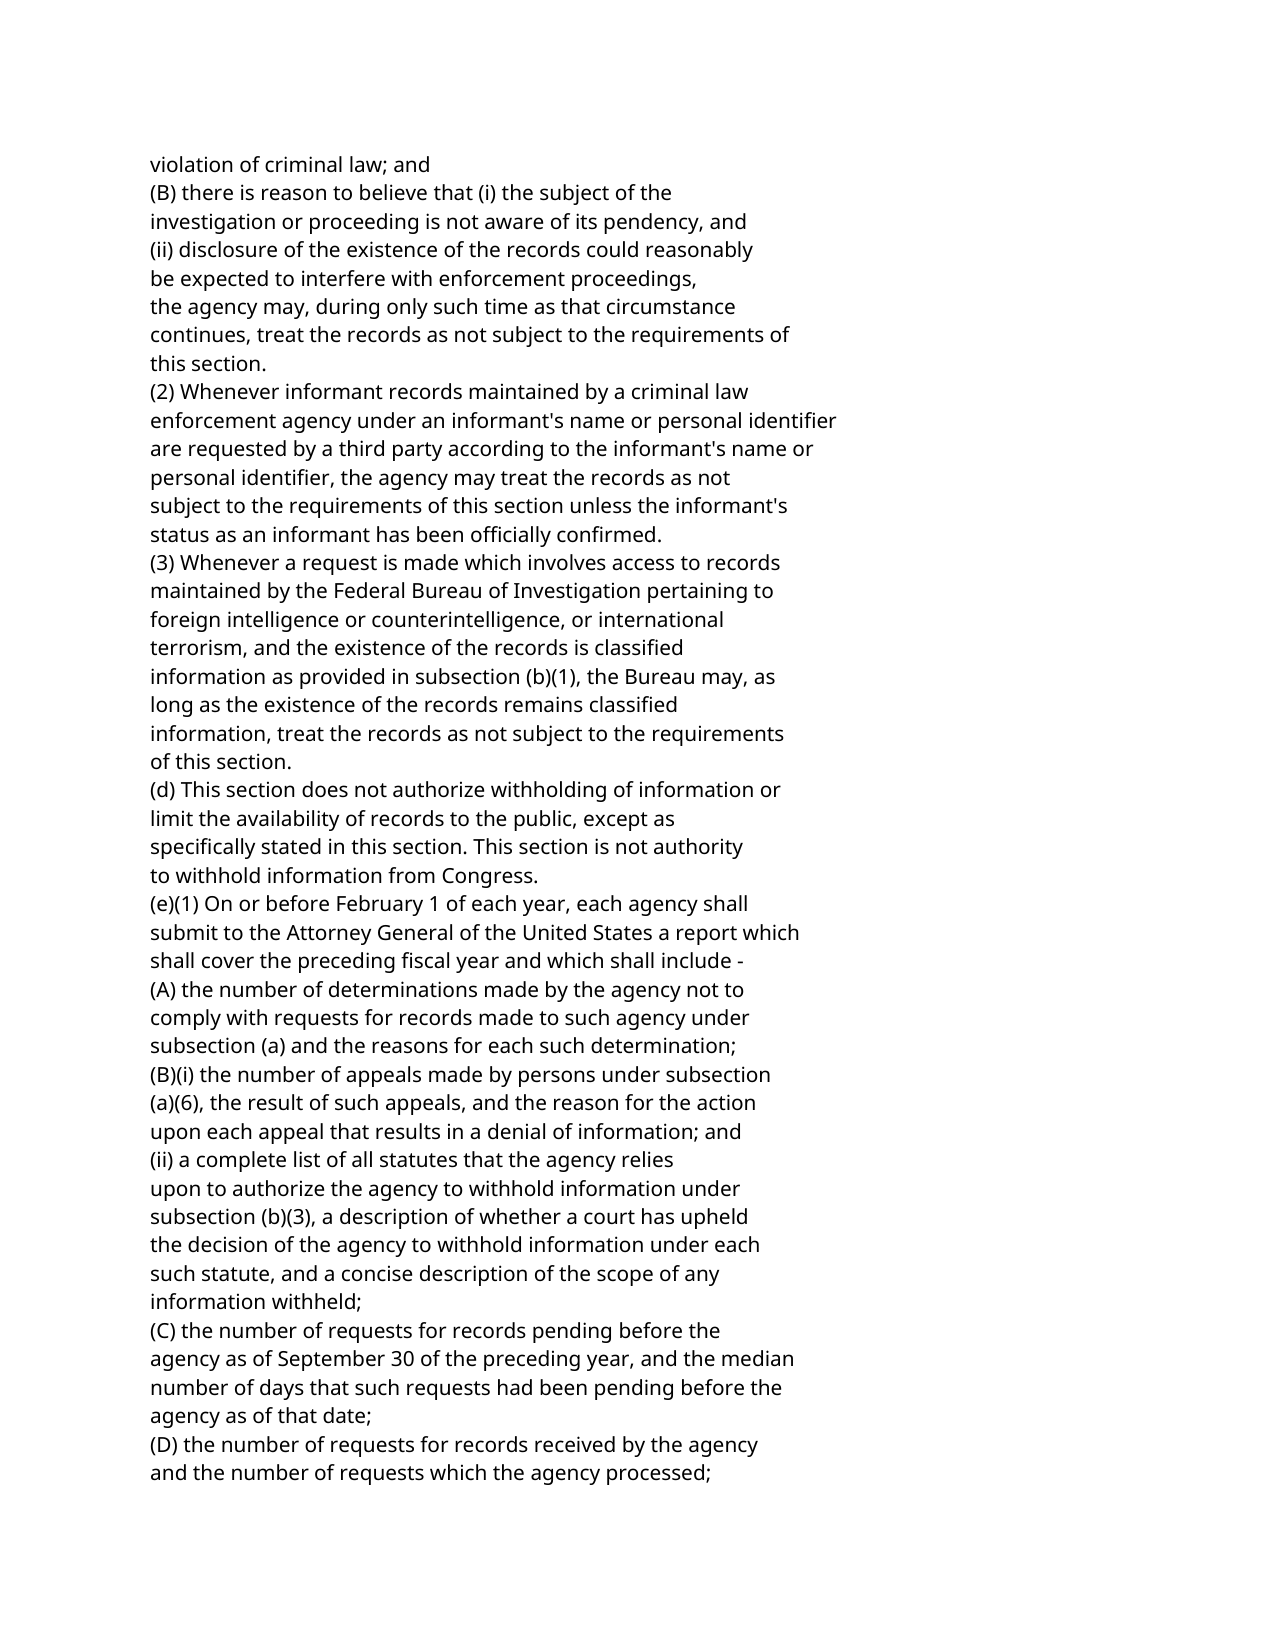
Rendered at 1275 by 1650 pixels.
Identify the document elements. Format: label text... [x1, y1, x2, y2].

text foreign intelligence or counterintelligence, or international [150, 605, 1125, 633]
text and the number of requests which the agency processed; [150, 1458, 1125, 1487]
text (e)(1) On or before February 1 of each year, each agency shall [150, 889, 1125, 918]
text (2) Whenever informant records maintained by a criminal law [150, 377, 1125, 406]
text to withhold information from Congress. [150, 861, 1125, 889]
text (D) the number of requests for records received by the agency [150, 1430, 1125, 1458]
text continues, treat the records as not subject to the requirements of [150, 321, 1125, 349]
text submit to the Attorney General of the United States a report which [150, 918, 1125, 946]
text information withheld; [150, 1287, 1125, 1316]
text agency as of September 30 of the preceding year, and the median [150, 1344, 1125, 1373]
text agency as of that date; [150, 1401, 1125, 1430]
text subsection (a) and the reasons for each such determination; [150, 1032, 1125, 1060]
text (C) the number of requests for records pending before the [150, 1316, 1125, 1344]
text terrorism, and the existence of the records is classified [150, 633, 1125, 662]
text subsection (b)(3), a description of whether a court has upheld [150, 1202, 1125, 1231]
text number of days that such requests had been pending before the [150, 1373, 1125, 1401]
text information, treat the records as not subject to the requirements [150, 719, 1125, 747]
text subject to the requirements of this section unless the informant's [150, 491, 1125, 520]
text of this section. [150, 747, 1125, 776]
text limit the availability of records to the public, except as [150, 804, 1125, 832]
text (B)(i) the number of appeals made by persons under subsection [150, 1060, 1125, 1088]
text personal identifier, the agency may treat the records as not [150, 463, 1125, 491]
text be expected to interfere with enforcement proceedings, [150, 264, 1125, 292]
text (ii) disclosure of the existence of the records could reasonably [150, 235, 1125, 264]
text are requested by a third party according to the informant's name or [150, 434, 1125, 463]
text upon each appeal that results in a denial of information; and [150, 1117, 1125, 1145]
text (3) Whenever a request is made which involves access to records [150, 548, 1125, 577]
text comply with requests for records made to such agency under [150, 1003, 1125, 1032]
text (a)(6), the result of such appeals, and the reason for the action [150, 1088, 1125, 1117]
text long as the existence of the records remains classified [150, 690, 1125, 719]
text (A) the number of determinations made by the agency not to [150, 975, 1125, 1003]
text violation of criminal law; and [150, 150, 1125, 178]
text shall cover the preceding fiscal year and which shall include - [150, 946, 1125, 975]
text (d) This section does not authorize withholding of information or [150, 776, 1125, 804]
text specifically stated in this section. This section is not authority [150, 832, 1125, 861]
text upon to authorize the agency to withhold information under [150, 1174, 1125, 1202]
text this section. [150, 349, 1125, 377]
text the decision of the agency to withhold information under each [150, 1231, 1125, 1259]
text the agency may, during only such time as that circumstance [150, 292, 1125, 321]
text status as an informant has been officially confirmed. [150, 520, 1125, 548]
text information as provided in subsection (b)(1), the Bureau may, as [150, 662, 1125, 690]
text investigation or proceeding is not aware of its pendency, and [150, 207, 1125, 235]
text (B) there is reason to believe that (i) the subject of the [150, 178, 1125, 207]
text (ii) a complete list of all statutes that the agency relies [150, 1145, 1125, 1174]
text such statute, and a concise description of the scope of any [150, 1259, 1125, 1287]
text maintained by the Federal Bureau of Investigation pertaining to [150, 577, 1125, 605]
text enforcement agency under an informant's name or personal identifier [150, 406, 1125, 434]
